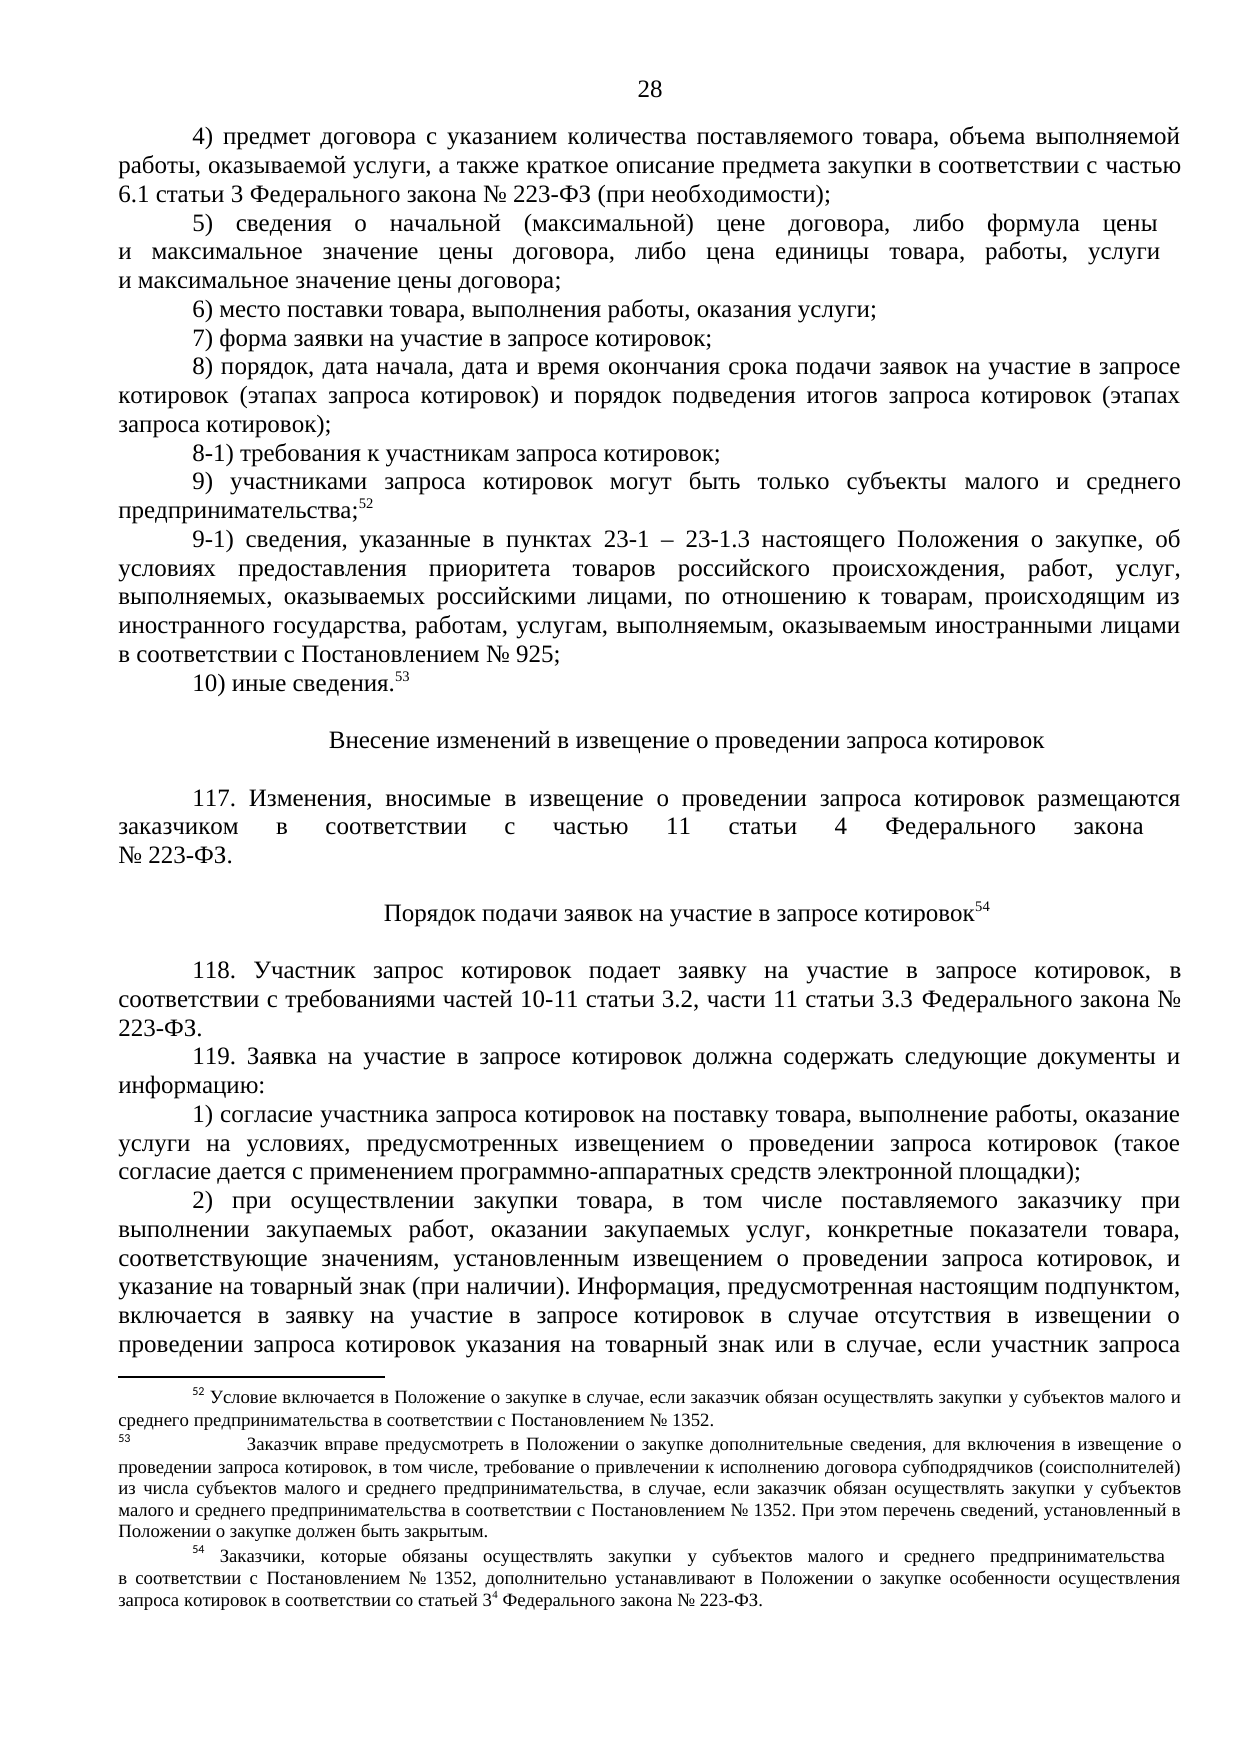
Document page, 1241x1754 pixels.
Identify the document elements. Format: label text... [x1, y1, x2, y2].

text 9-1) сведения, указанные в пунктах 23-1 – 23-1.3 настоящего Положения о закупке, об условиях предоставления приоритета товаров российского происхождения, работ, услуг, выполняемых, оказываемых российскими лицами, по отношению к товарам, происходящим из иностранного государства, работам, услугам, выполняемым, оказываемым иностранными лицами в соответствии с Постановлением № 925; [118, 524, 1181, 668]
text 119. Заявка на участие в запросе котировок должна содержать следующие документы и информацию: [118, 1041, 1181, 1099]
text Порядок подачи заявок на участие в запросе котировок [118, 898, 1181, 926]
text 1) согласие участника запроса котировок на поставку товара, выполнение работы, оказание услуги на условиях, предусмотренных извещением о проведении запроса котировок (такое согласие дается с применением программно-аппаратных средств электронной площадки); [118, 1099, 1181, 1185]
text 4) предмет договора с указанием количества поставляемого товара, объема выполняемой работы, оказываемой услуги, а также краткое описание предмета закупки в соответствии с частью 6.1 статьи 3 Федерального закона № 223-ФЗ (при необходимости); [118, 121, 1181, 208]
text 8-1) требования к участникам запроса котировок; [118, 438, 1181, 466]
text 117. Изменения, вносимые в извещение о проведении запроса котировок размещаются заказчиком в соответствии с частью 11 статьи 4 Федерального закона № 223-ФЗ. [118, 783, 1181, 869]
text 9) участниками запроса котировок могут быть только субъекты малого и среднего предпринимательства; [118, 466, 1181, 524]
text 7) форма заявки на участие в запросе котировок; [118, 323, 1181, 351]
text 5) сведения о начальной (максимальной) цене договора, либо формула цены и максимальное значение цены договора, либо цена единицы товара, работы, услуги и максимальное значение цены договора; [118, 208, 1181, 294]
text 6) место поставки товара, выполнения работы, оказания услуги; [118, 294, 1181, 323]
text 118. Участник запрос котировок подает заявку на участие в запросе котировок, в соответствии с требованиями частей 10-11 статьи 3.2, части 11 статьи 3.3 Федерального закона № 223-ФЗ. [118, 955, 1181, 1041]
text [118, 1185, 1181, 1358]
text 8) порядок, дата начала, дата и время окончания срока подачи заявок на участие в запросе котировок (этапах запроса котировок) и порядок подведения итогов запроса котировок (этапах запроса котировок); [118, 351, 1181, 438]
text 10) иные сведения. [118, 668, 1181, 696]
text Внесение изменений в извещение о проведении запроса котировок [118, 725, 1181, 754]
